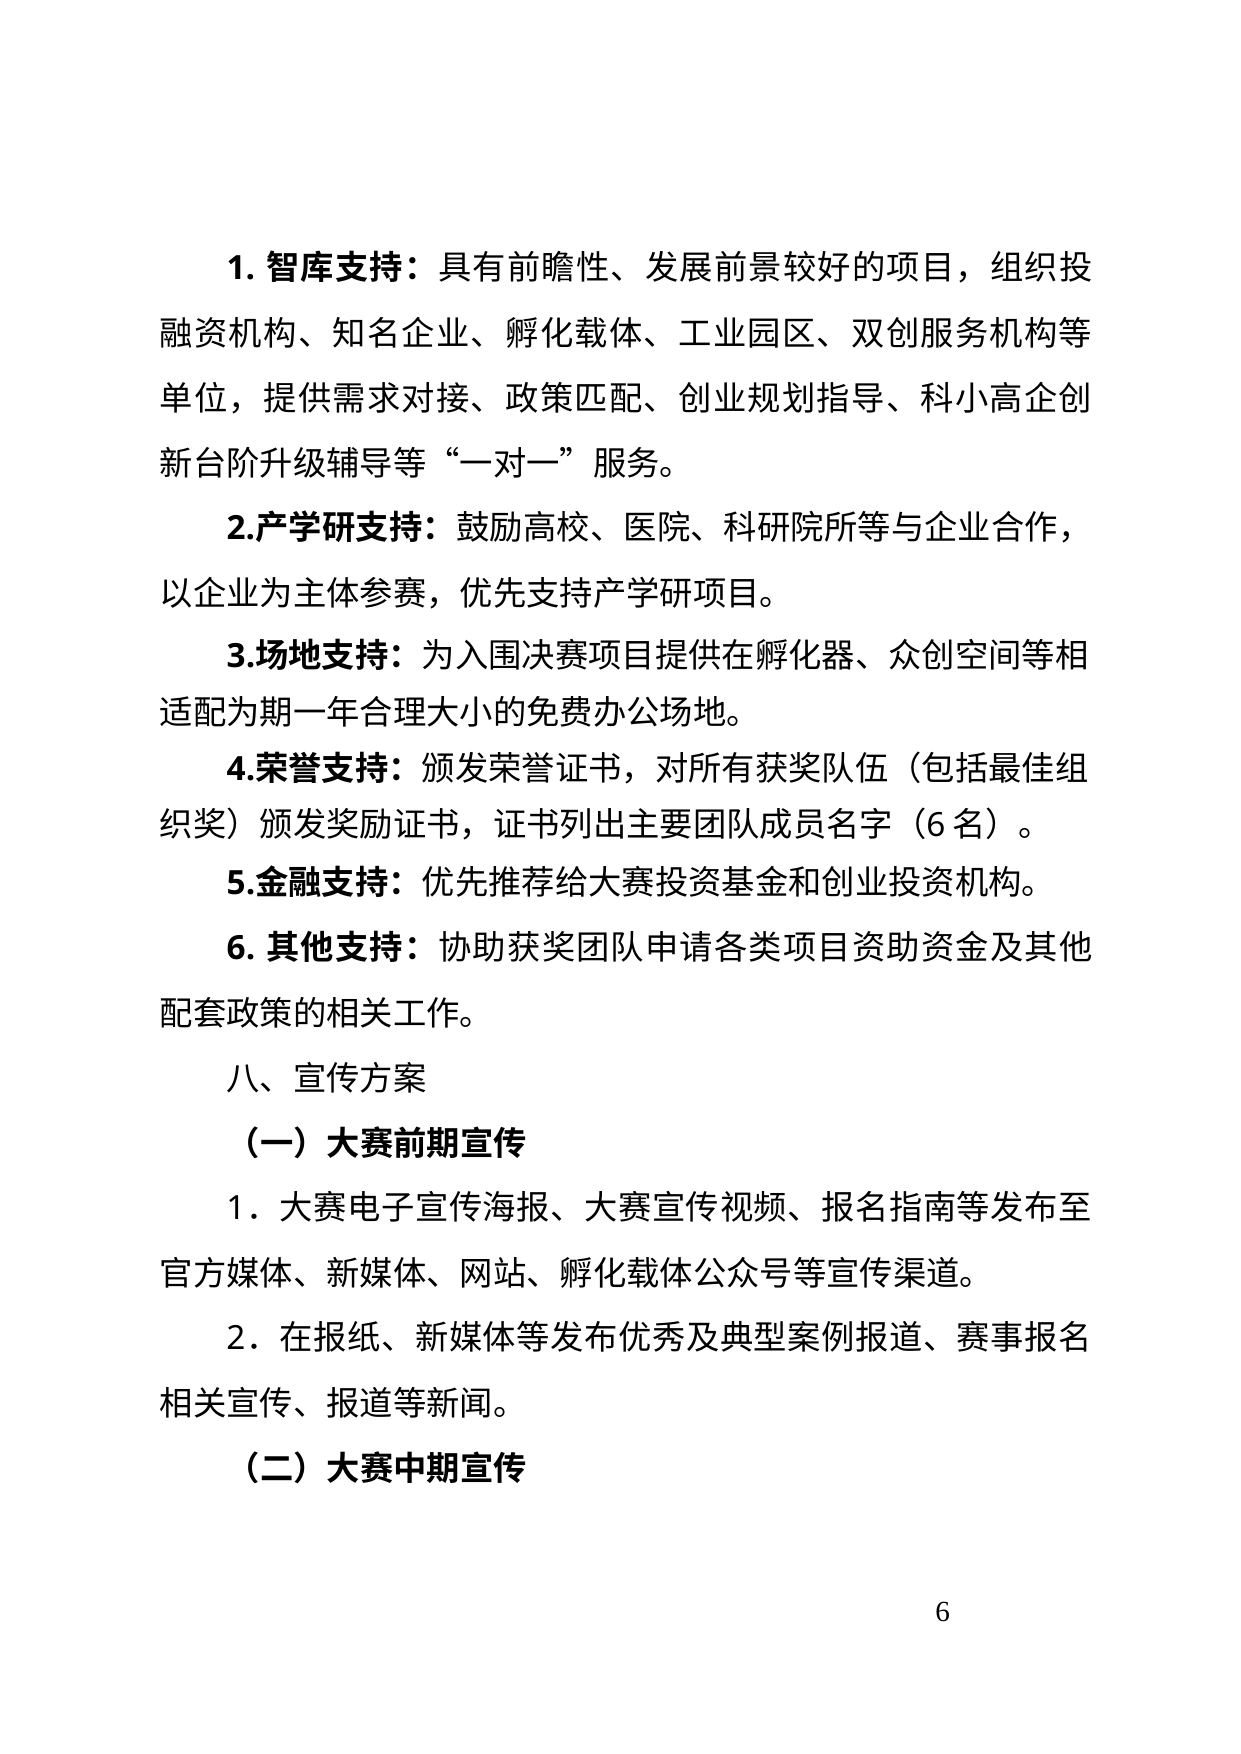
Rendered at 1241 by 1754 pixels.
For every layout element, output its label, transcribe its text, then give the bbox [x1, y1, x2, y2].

list 大赛前期宣传 [159, 1108, 1093, 1173]
text 5.金融支持：优先推荐给大赛投资基金和创业投资机构。 [159, 848, 1093, 913]
text 2．在报纸、新媒体等发布优秀及典型案例报道、赛事报名相关宣传、报道等新闻。 [159, 1303, 1093, 1433]
text 2.产学研支持：鼓励高校、医院、科研院所等与企业合作，以企业为主体参赛，优先支持产学研项目。 [159, 493, 1093, 623]
text 3.场地支持：为入围决赛项目提供在孵化器、众创空间等相适配为期一年合理大小的免费办公场地。 [159, 623, 1093, 735]
text 八、宣传方案 [159, 1043, 1093, 1108]
text 4.荣誉支持：颁发荣誉证书，对所有获奖队伍（包括最佳组织奖）颁发奖励证书，证书列出主要团队成员名字（6名）。 [159, 735, 1093, 848]
text （二）大赛中期宣传 [159, 1433, 1093, 1498]
text 1．大赛电子宣传海报、大赛宣传视频、报名指南等发布至官方媒体、新媒体、网站、孵化载体公众号等宣传渠道。 [159, 1173, 1093, 1303]
text 6. 其他支持：协助获奖团队申请各类项目资助资金及其他配套政策的相关工作。 [159, 913, 1093, 1043]
text 1. 智库支持：具有前瞻性、发展前景较好的项目，组织投融资机构、知名企业、孵化载体、工业园区、双创服务机构等单位，提供需求对接、政策匹配、创业规划指导、科小高企创新台阶升级辅导等“一对一”服务。 [159, 233, 1093, 493]
